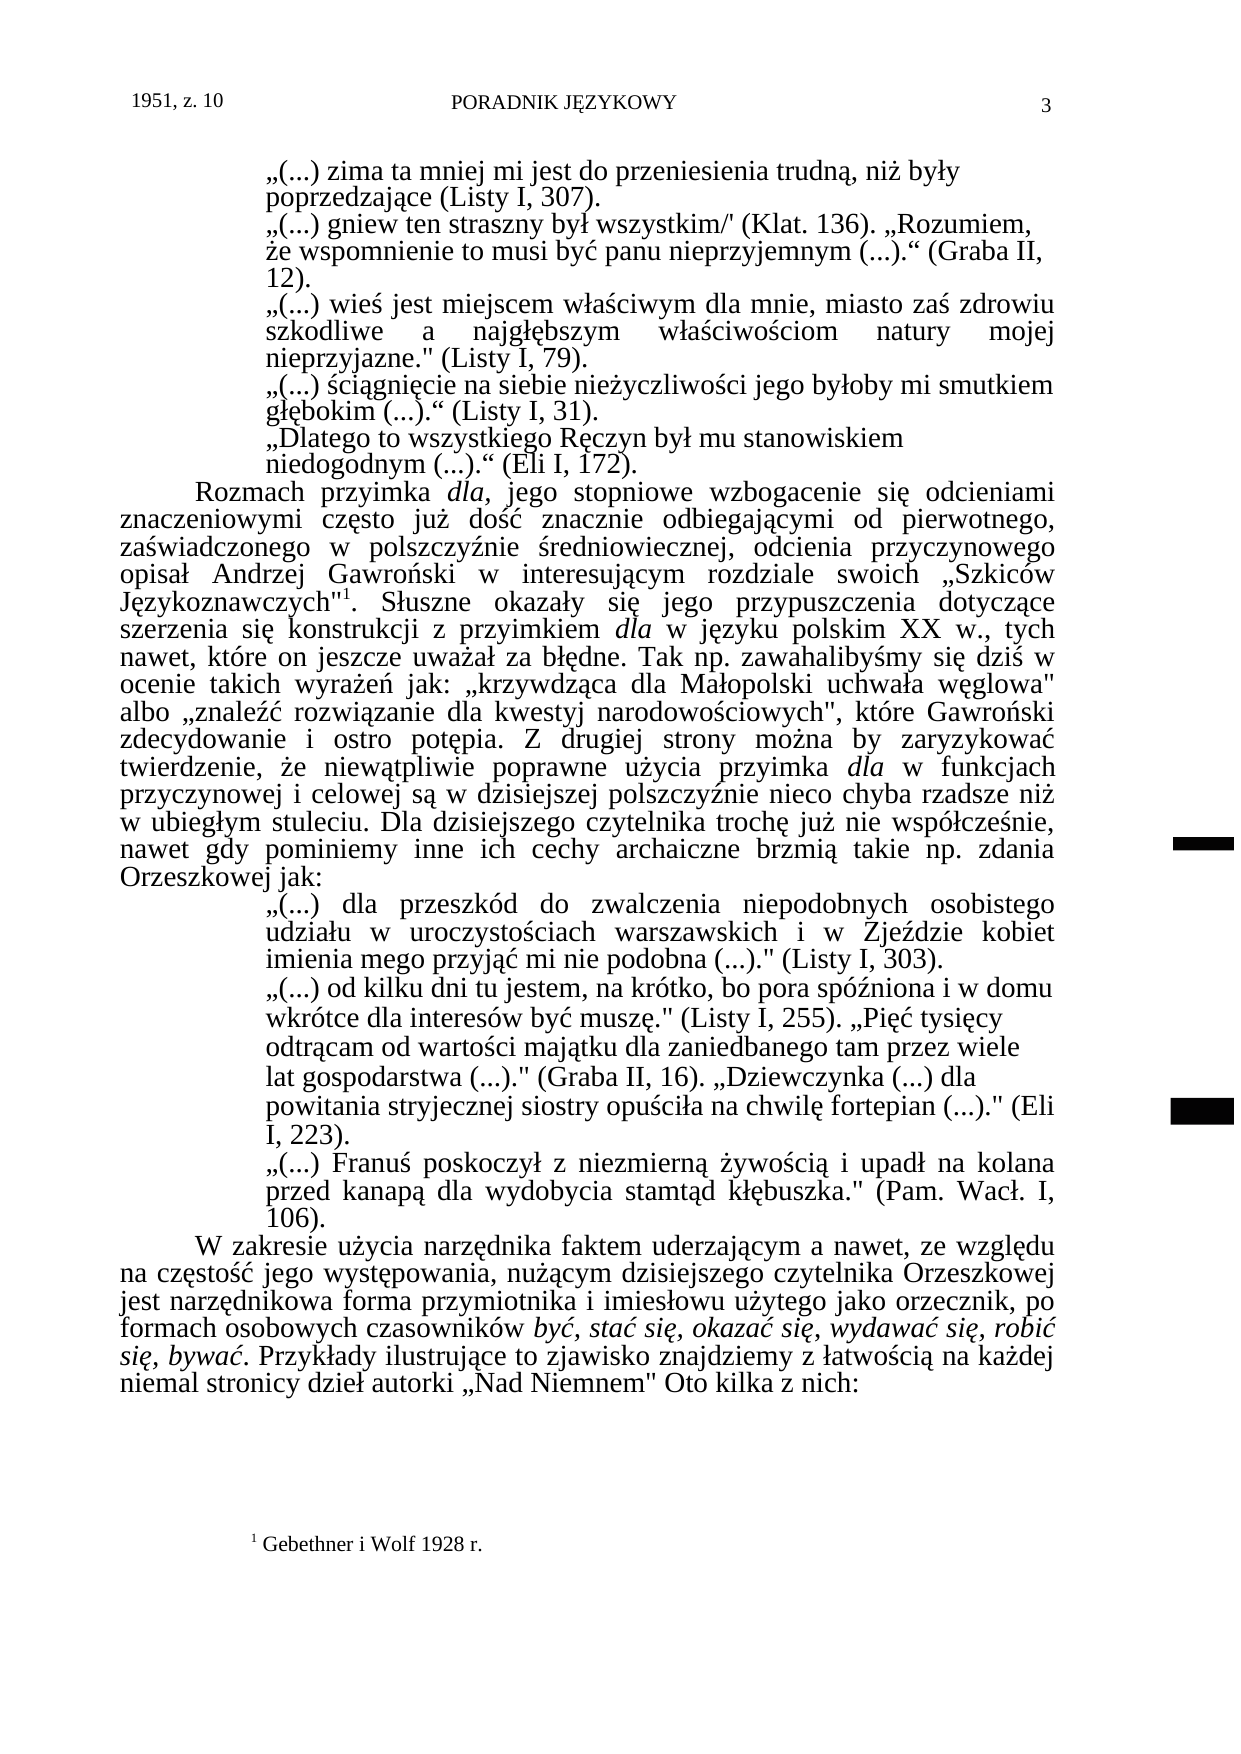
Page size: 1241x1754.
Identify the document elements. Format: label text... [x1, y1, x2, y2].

text PORADNIK JĘZYKOWY [451, 93, 677, 114]
text „(...) ściągnięcie na siebie nieżyczliwości jego byłoby mi smutkiem głębokim (...).“ (Listy I, 31). [265, 373, 1056, 426]
text Rozmach przyimka dla, jego stopniowe wzbogacenie się odcieniami znaczeniowymi często już dość znacznie odbiegającymi od pierwotnego, zaświadczonego w polszczyźnie średniowiecznej, odcienia przyczynowego opisał Andrzej Gawroński w interesującym rozdziale swoich „Szkiców Językoznawczych"1. Słuszne okazały się jego przypuszczenia dotyczące szerzenia się konstrukcji z przyimkiem dla w języku polskim XX w., tych nawet, które on jeszcze uważał za błędne. Tak np. zawahalibyśmy się dziś w ocenie takich wyrażeń jak: „krzywdząca dla Małopolski uchwała węglowa" albo „znaleźć rozwiązanie dla kwestyj narodowościowych", które Gawroński zdecydowanie i ostro potępia. Z drugiej strony można by zaryzykować twierdzenie, że niewątpliwie poprawne użycia przyimka dla w funkcjach przyczynowej i celowej są w dzisiejszej polszczyźnie nieco chyba rzadsze niż w ubiegłym stuleciu. Dla dzisiejszego czytelnika trochę już nie współcześnie, nawet gdy pominiemy inne ich cechy archaiczne brzmią takie np. zdania Orzeszkowej jak: [119, 479, 1056, 892]
text W zakresie użycia narzędnika faktem uderzającym a nawet, ze względu na częstość jego występowania, nużącym dzisiejszego czytelnika Orzeszkowej jest narzędnikowa forma przymiotnika i imiesłowu użytego jako orzecznik, po formach osobowych czasowników być, stać się, okazać się, wydawać się, robić się, bywać. Przykłady ilustrujące to zjawisko znajdziemy z łatwością na każdej niemal stronicy dzieł autorki „Nad Niemnem" Oto kilka z nich: [119, 1233, 1056, 1398]
text „Dlatego to wszystkiego Ręczyn był mu stanowiskiem niedogodnym (...).“ (Eli I, 172). [265, 426, 1056, 479]
text „(...) wieś jest miejscem właściwym dla mnie, miasto zaś zdrowiu szkodliwe a najgłębszym właściwościom natury mojej nieprzyjazne." (Listy I, 79). [265, 292, 1056, 373]
text „(...) od kilku dni tu jestem, na krótko, bo pora spóźniona i w domu wkrótce dla interesów być muszę." (Listy I, 255). „Pięć tysięcy odtrącam od wartości majątku dla zaniedbanego tam przez wiele lat gospodarstwa (...)." (Graba II, 16). „Dziewczynka (...) dla powitania stryjecznej siostry opuściła na chwilę fortepian (...)." (Eli I, 223). [265, 974, 1056, 1151]
text „(...) Franuś poskoczył z niezmierną żywością i upadł na kolana przed kanapą dla wydobycia stamtąd kłębuszka." (Pam. Wacł. I, 106). [265, 1151, 1056, 1233]
text „(...) zima ta mniej mi jest do przeniesienia trudną, niż były poprzedzające (Listy I, 307). [265, 159, 1056, 212]
text 1 Gebethner i Wolf 1928 r. [251, 1533, 483, 1555]
text „(...) gniew ten straszny był wszystkim/' (Klat. 136). „Rozumiem, że wspomnienie to musi być panu nieprzyjemnym (...).“ (Graba II, 12). [265, 212, 1056, 292]
text 1951, z. 10 [131, 91, 223, 111]
text „(...) dla przeszkód do zwalczenia niepodobnych osobistego udziału w uroczystościach warszawskich i w Zjeździe kobiet imienia mego przyjąć mi nie podobna (...)." (Listy I, 303). [265, 892, 1056, 974]
